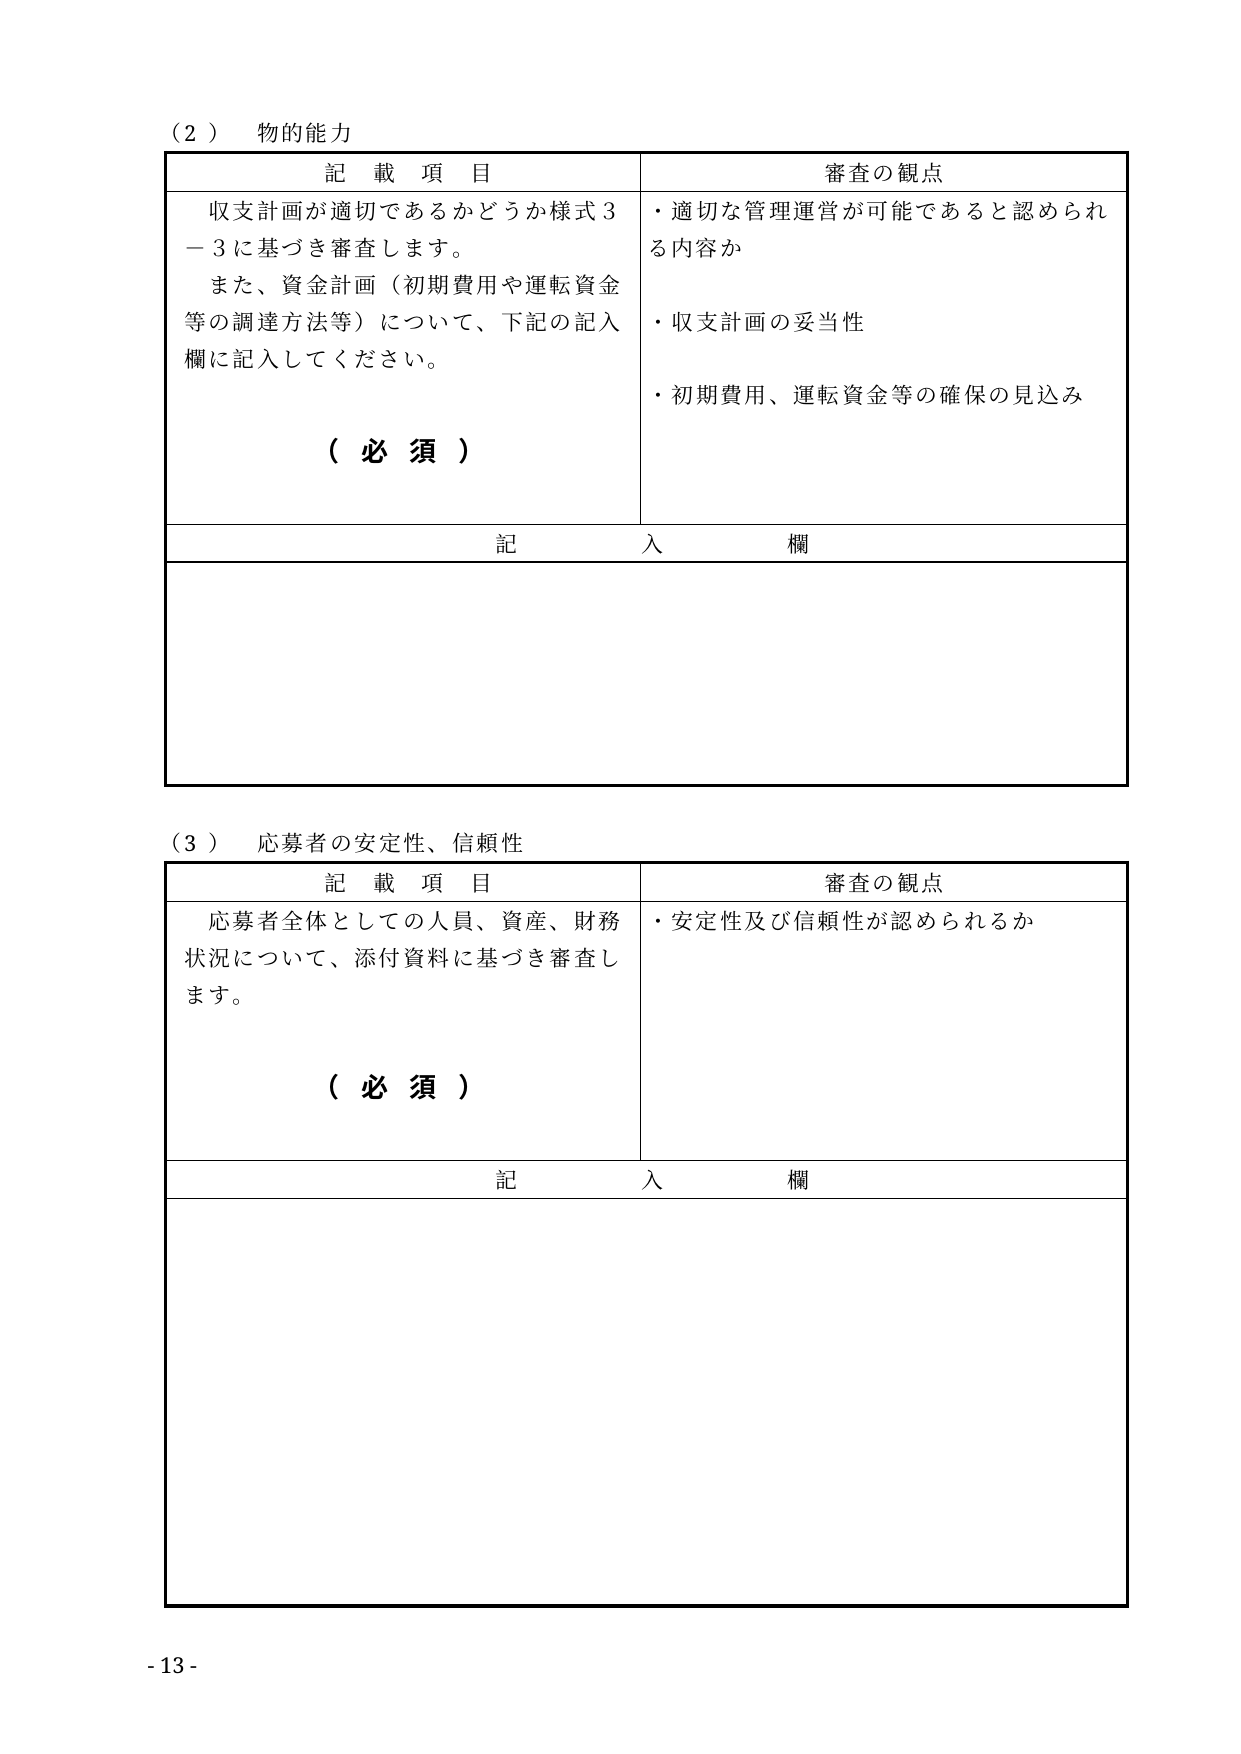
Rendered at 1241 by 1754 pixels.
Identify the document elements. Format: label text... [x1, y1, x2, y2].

table_header 審査の観点 [641, 864, 1126, 901]
table_header 審査の観点 [641, 154, 1126, 191]
table_header 記 載 項 目 [167, 864, 640, 901]
table_header 記 載 項 目 [167, 154, 640, 191]
text （2） 物的能力 [159, 114, 1110, 151]
table_cell 応募者全体としての人員、資産、財務状況について、添付資料に基づき審査します。 （必須） [167, 902, 640, 1160]
table_cell [167, 563, 1126, 784]
table_cell 記 入 欄 [167, 525, 1126, 561]
table_cell 収支計画が適切であるかどうか様式３－３に基づき審査します。 また、資金計画（初期費用や運転資金等の調達方法等）について、下記の記入欄に記入してください。 （必須） [167, 192, 640, 523]
text （3） 応募者の安定性、信頼性 [159, 824, 1110, 861]
table_cell ・安定性及び信頼性が認められるか [641, 902, 1126, 1160]
table_cell [167, 1199, 1126, 1604]
table_cell 記 入 欄 [167, 1161, 1126, 1198]
table_cell ・適切な管理運営が可能であると認められる内容か ・収支計画の妥当性 ・初期費用、運転資金等の確保の見込み [641, 192, 1126, 523]
